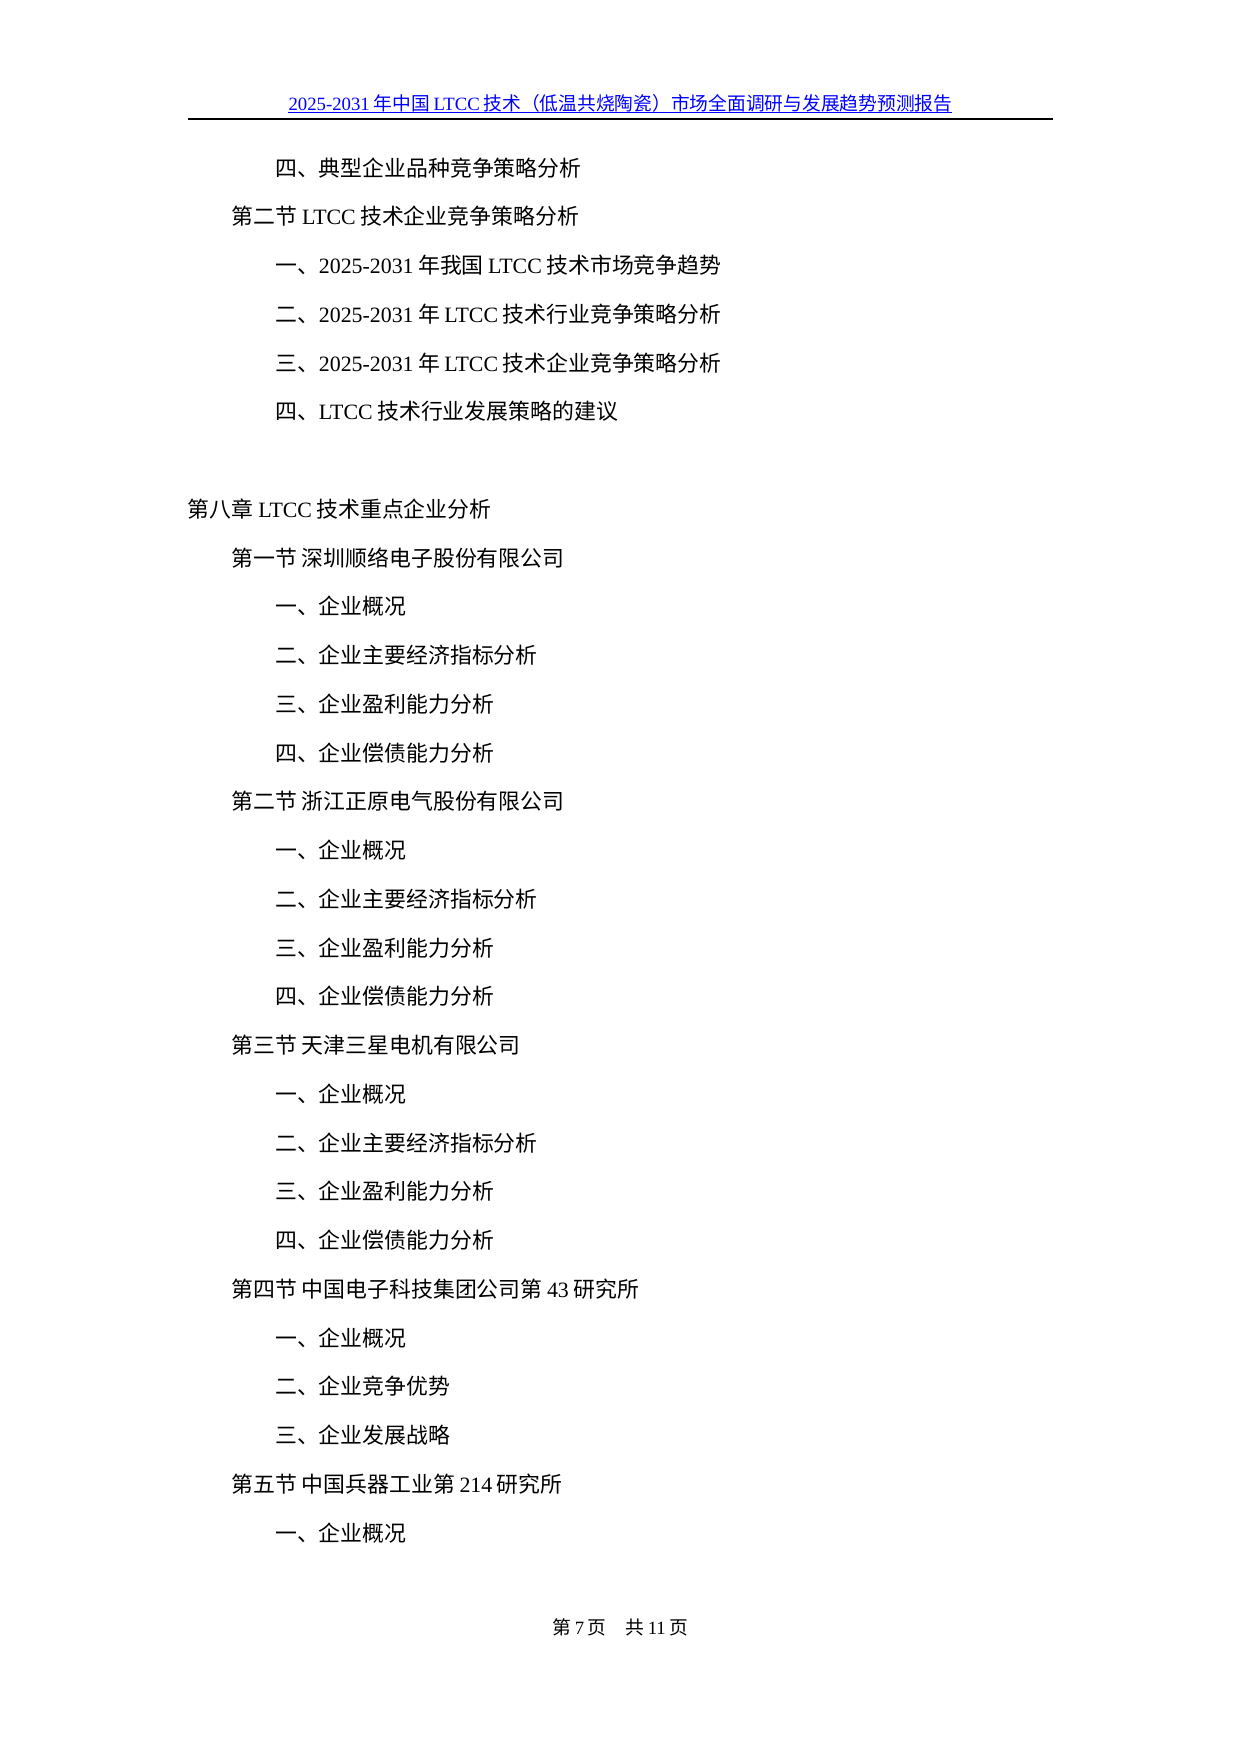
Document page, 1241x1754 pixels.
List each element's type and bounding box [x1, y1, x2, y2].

text [187, 150, 1053, 1548]
